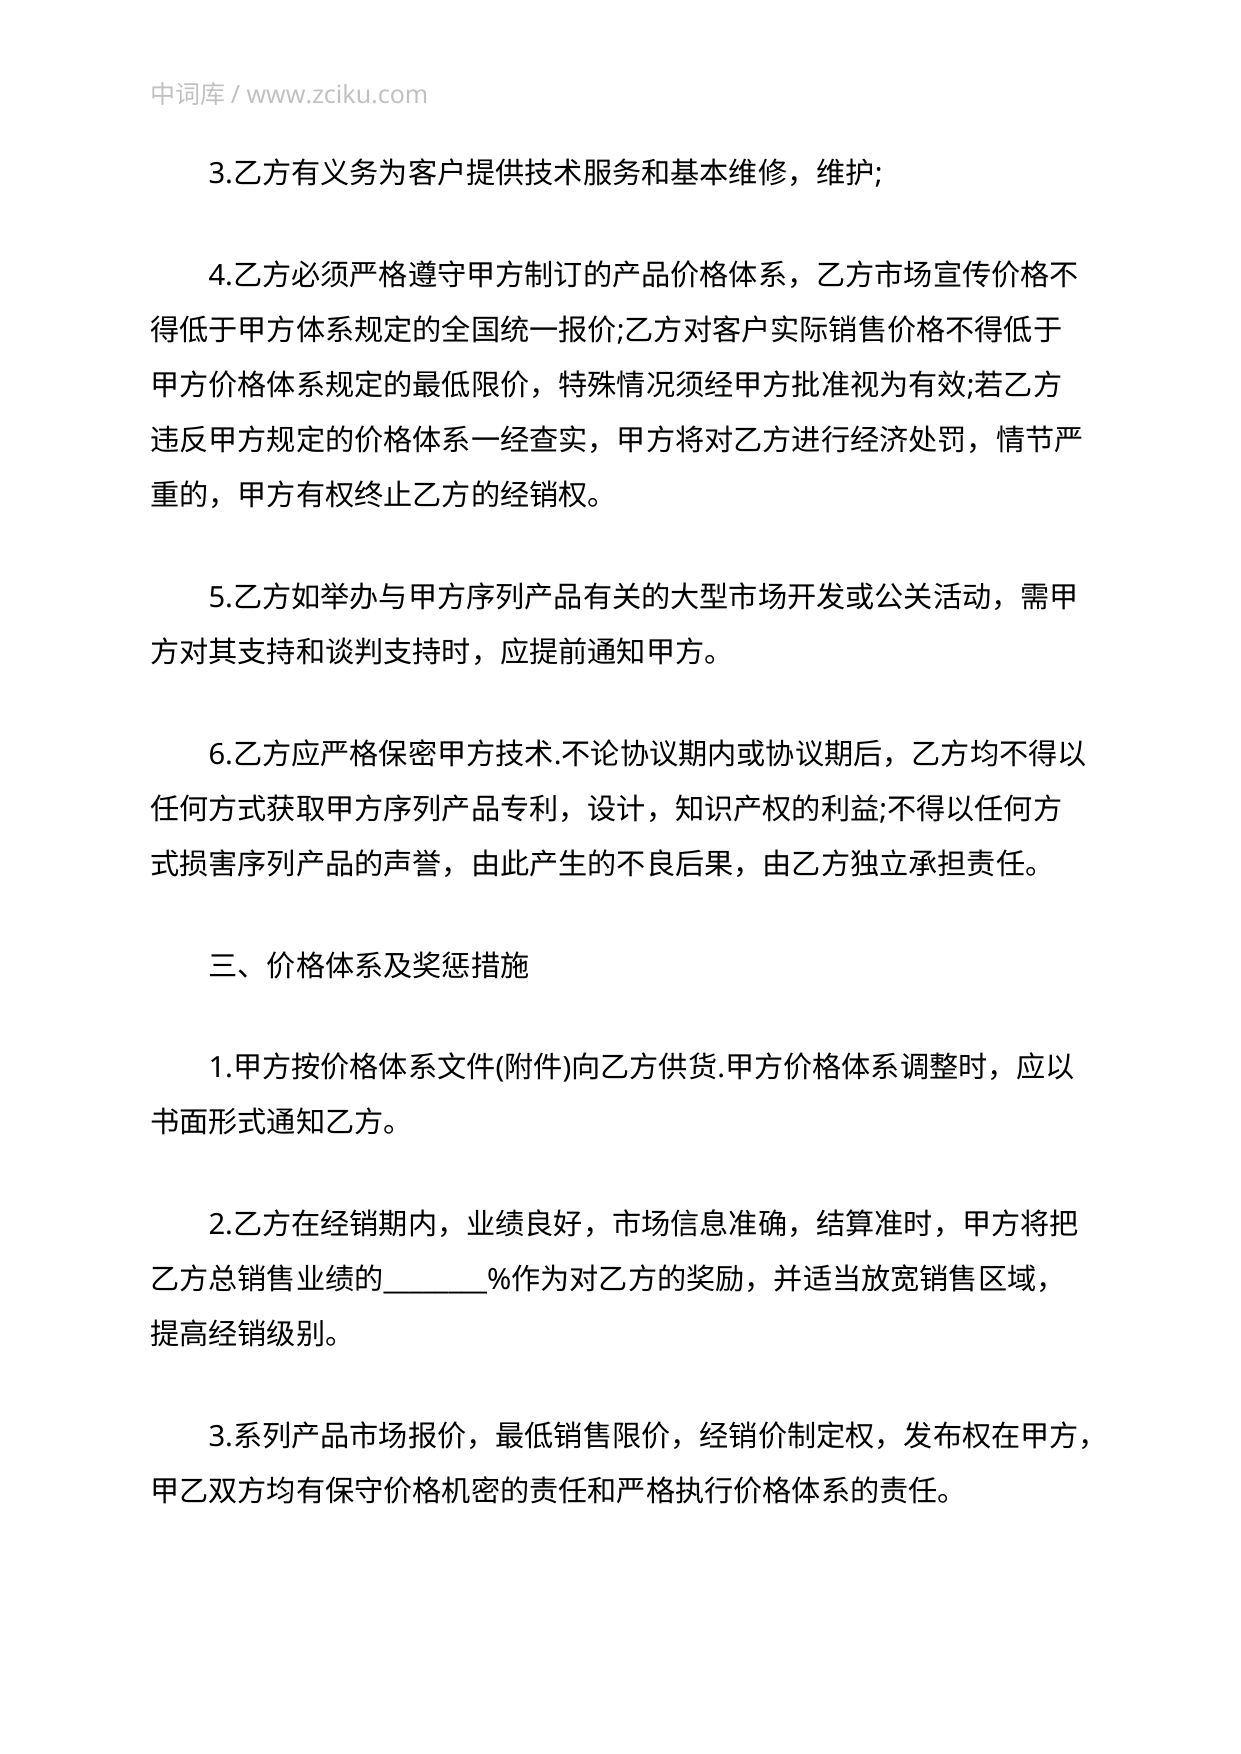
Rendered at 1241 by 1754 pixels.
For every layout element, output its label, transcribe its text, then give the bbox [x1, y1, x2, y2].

text 3.系列产品市场报价，最低销售限价，经销价制定权，发布权在甲方，甲乙双方均有保守价格机密的责任和严格执行价格体系的责任。 [150, 1412, 1090, 1510]
text 4.乙方必须严格遵守甲方制订的产品价格体系，乙方市场宣传价格不得低于甲方体系规定的全国统一报价;乙方对客户实际销售价格不得低于甲方价格体系规定的最低限价，特殊情况须经甲方批准视为有效;若乙方违反甲方规定的价格体系一经查实，甲方将对乙方进行经济处罚，情节严重的，甲方有权终止乙方的经销权。 [150, 252, 1090, 514]
text 1.甲方按价格体系文件(附件)向乙方供货.甲方价格体系调整时，应以书面形式通知乙方。 [150, 1044, 1090, 1141]
text 5.乙方如举办与甲方序列产品有关的大型市场开发或公关活动，需甲方对其支持和谈判支持时，应提前通知甲方。 [150, 574, 1090, 671]
text 6.乙方应严格保密甲方技术.不论协议期内或协议期后，乙方均不得以任何方式获取甲方序列产品专利，设计，知识产权的利益;不得以任何方式损害序列产品的声誉，由此产生的不良后果，由乙方独立承担责任。 [150, 730, 1090, 883]
text 2.乙方在经销期内，业绩良好，市场信息准确，结算准时，甲方将把乙方总销售业绩的________%作为对乙方的奖励，并适当放宽销售区域，提高经销级别。 [150, 1201, 1090, 1353]
text 3.乙方有义务为客户提供技术服务和基本维修，维护; [150, 150, 1090, 192]
text 三、价格体系及奖惩措施 [150, 942, 1090, 984]
